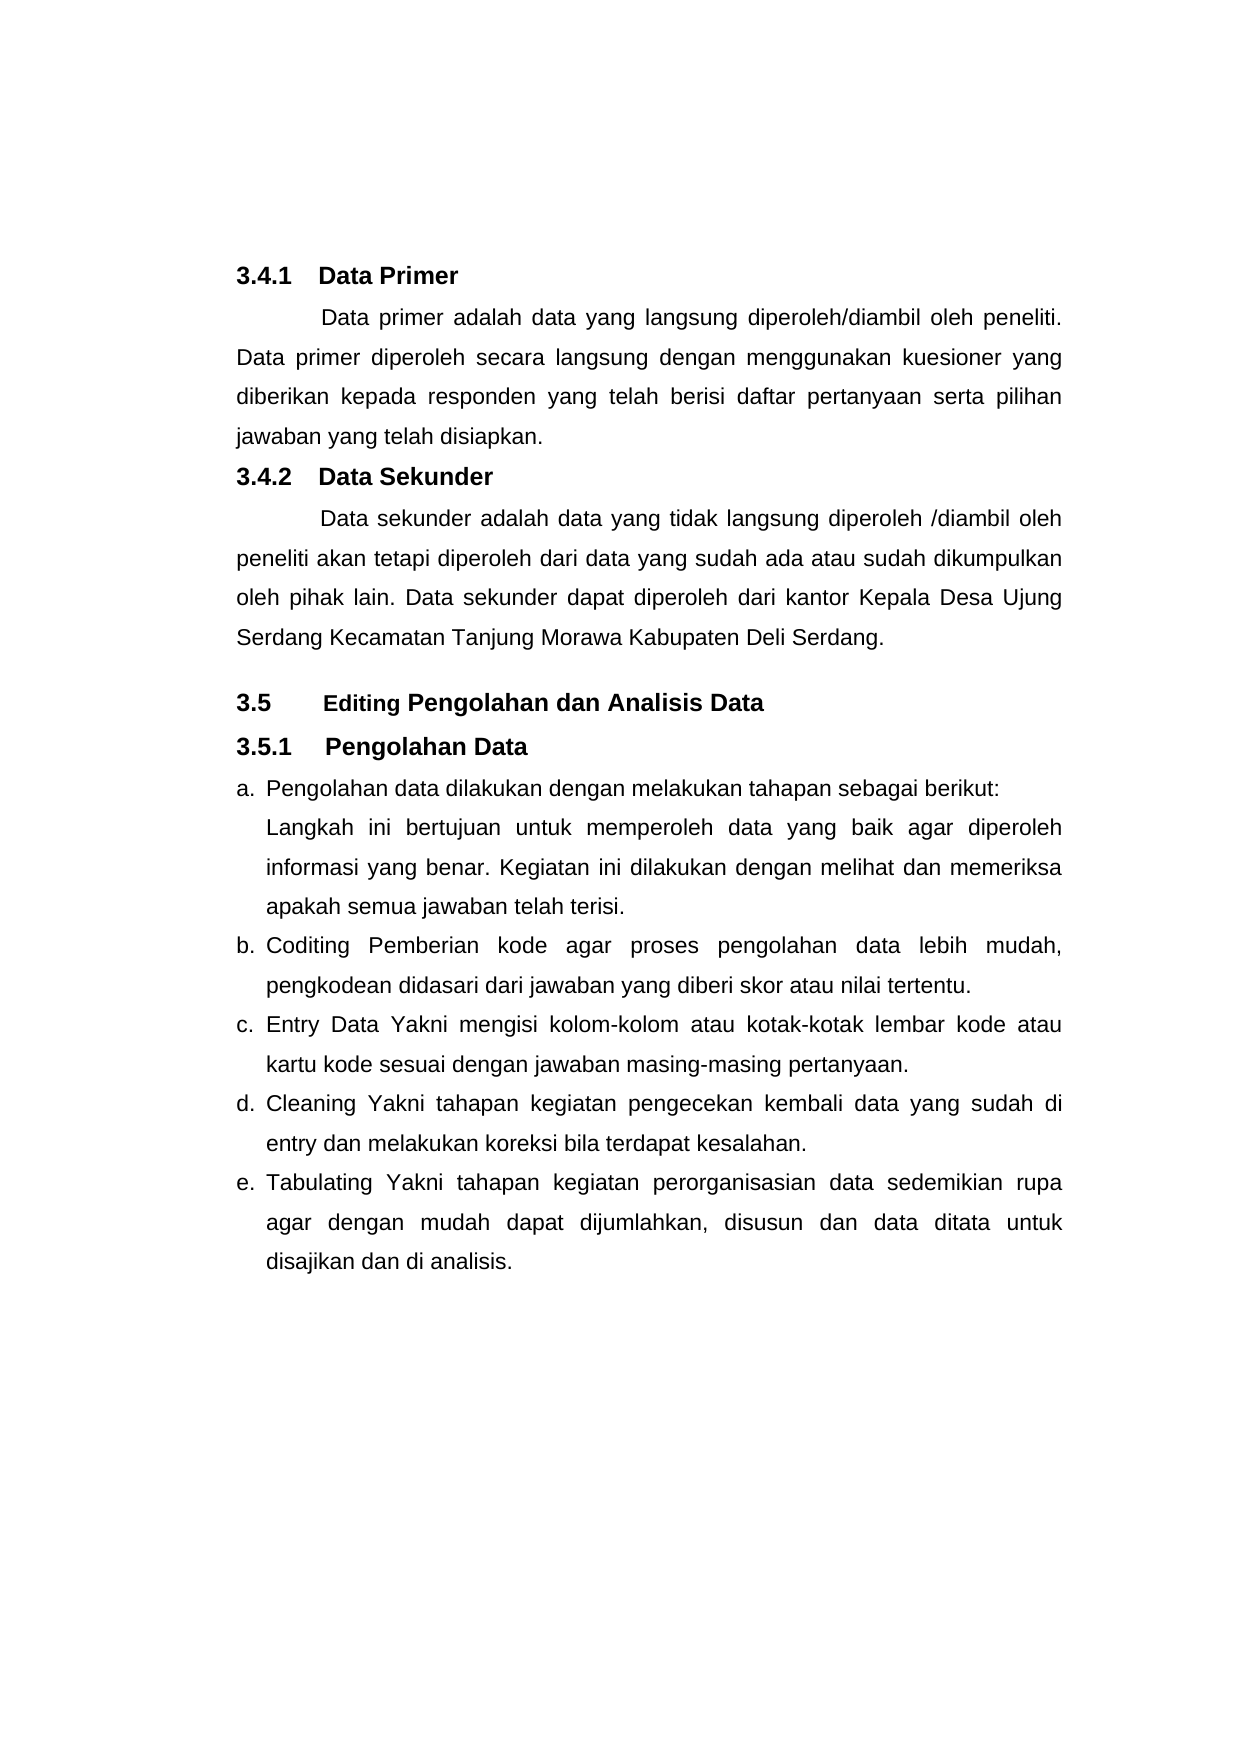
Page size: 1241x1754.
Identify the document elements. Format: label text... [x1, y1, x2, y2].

list Entry Data Yakni mengisi kolom-kolom atau kotak-kotak lembar kode atau kartu kode sesuai dengan jawaban masing-masing pertanyaan. [236, 1011, 1063, 1077]
list Langkah ini bertujuan untuk memperoleh data yang baik agar diperoleh informasi yang benar. Kegiatan ini dilakukan dengan melihat dan memeriksa apakah semua jawaban telah terisi. [266, 814, 1063, 919]
list Cleaning Yakni tahapan kegiatan pengecekan kembali data yang sudah di entry dan melakukan koreksi bila terdapat kesalahan. [236, 1090, 1063, 1156]
list Tabulating Yakni tahapan kegiatan perorganisasian data sedemikian rupa agar dengan mudah dapat dijumlahkan, disusun dan data ditata untuk disajikan dan di analisis. [236, 1169, 1063, 1275]
text Data sekunder adalah data yang tidak langsung diperoleh /diambil oleh peneliti akan tetapi diperoleh dari data yang sudah ada atau sudah dikumpulkan oleh pihak lain. Data sekunder dapat diperoleh dari kantor Kepala Desa Ujung Serdang Kecamatan Tanjung Morawa Kabupaten Deli Serdang. [236, 505, 1063, 650]
list Data Sekunder [236, 462, 1063, 491]
text 3.4.1 Data Primer [236, 261, 1063, 290]
text Data primer adalah data yang langsung diperoleh/diambil oleh peneliti. Data primer diperoleh secara langsung dengan menggunakan kuesioner yang diberikan kepada responden yang telah berisi daftar pertanyaan serta pilihan jawaban yang telah disiapkan. [236, 304, 1063, 449]
list Pengolahan data dilakukan dengan melakukan tahapan sebagai berikut: [236, 774, 1063, 801]
list Coditing Pemberian kode agar proses pengolahan data lebih mudah, pengkodean didasari dari jawaban yang diberi skor atau nilai tertentu. [236, 932, 1063, 998]
list Pengolahan Data [236, 731, 1063, 760]
list Editing Pengolahan dan Analisis Data [236, 688, 1063, 717]
